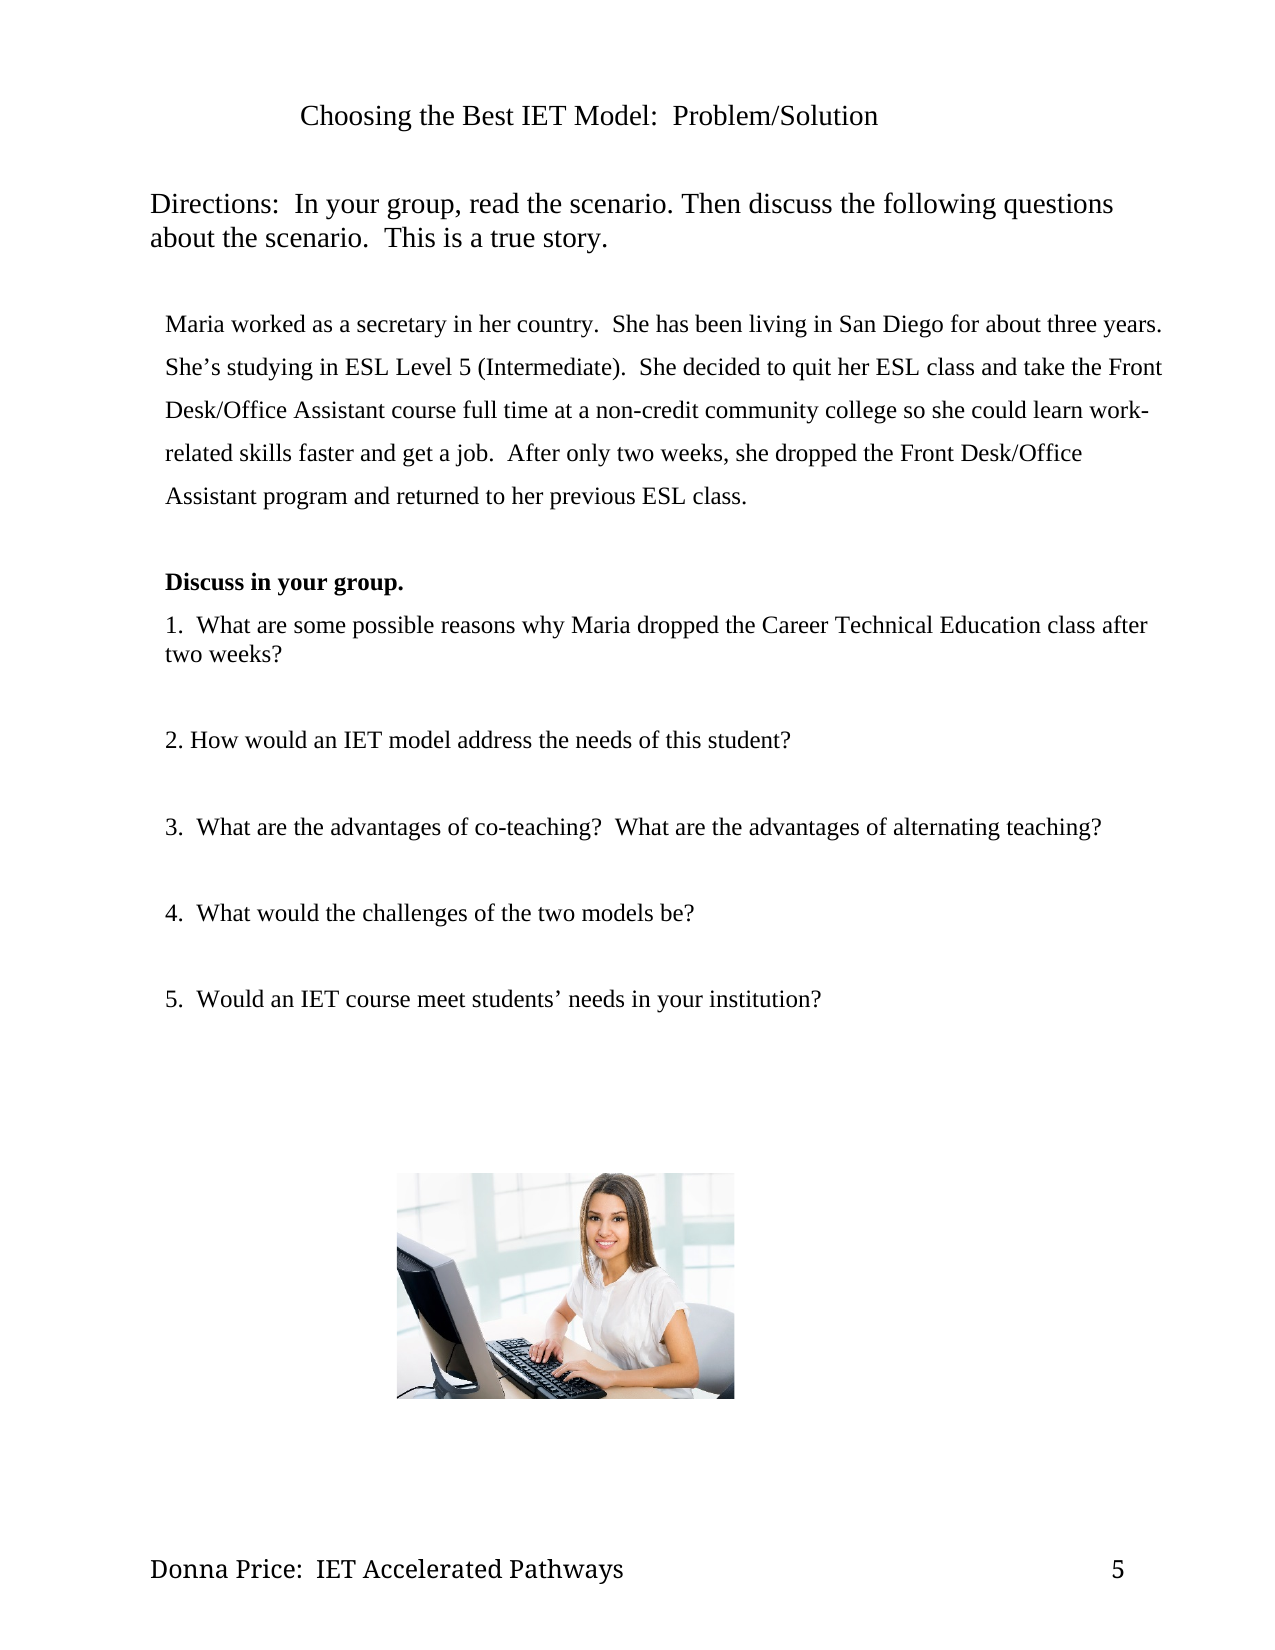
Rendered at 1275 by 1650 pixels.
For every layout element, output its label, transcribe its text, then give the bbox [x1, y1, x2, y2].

text 2. How would an IET model address the needs of this student? [165, 726, 1170, 754]
picture [396, 1173, 735, 1399]
subtitle Choosing the Best IET Model: Problem/Solution [225, 98, 1170, 132]
subtitle Directions: In your group, read the scenario. Then discuss the following questions about the scenario. This is a true story. [150, 187, 1170, 254]
text 3. What are the advantages of co-teaching? What are the advantages of alternating teaching? [165, 812, 1170, 841]
text 5. Would an IET course meet students’ needs in your institution? [165, 984, 1170, 1013]
text Maria worked as a secretary in her country. She has been living in San Diego for about three years. She’s studying in ESL Level 5 (Intermediate). She decided to quit her ESL class and take the Front Desk/Office Assistant course full time at a non-credit community college so she could learn work-related skills faster and get a job. After only two weeks, she dropped the Front Desk/Office Assistant program and returned to her previous ESL class. [165, 309, 1170, 510]
text 1. What are some possible reasons why Maria dropped the Career Technical Education class after two weeks? [165, 611, 1170, 668]
text Discuss in your group. [165, 567, 1170, 596]
text 4. What would the challenges of the two models be? [165, 898, 1170, 927]
